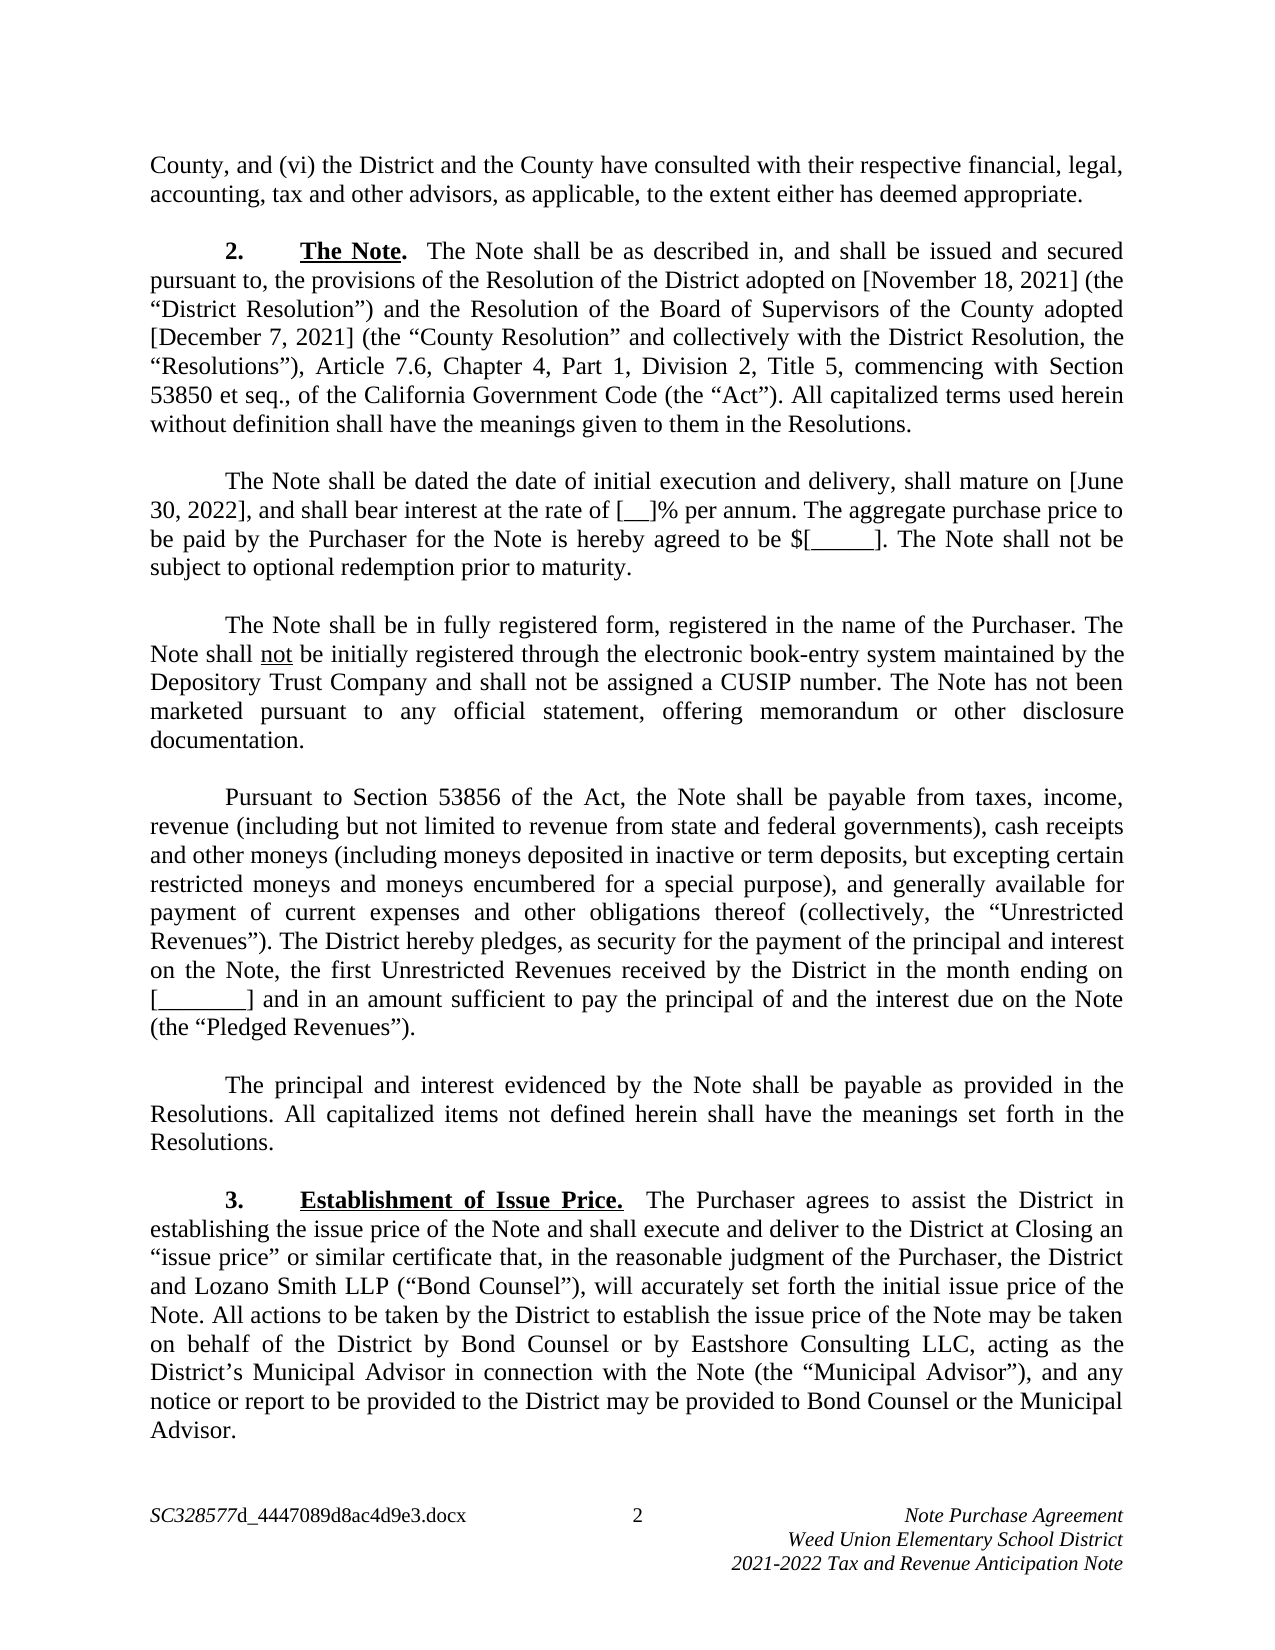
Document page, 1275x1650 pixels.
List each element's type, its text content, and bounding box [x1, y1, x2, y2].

text 2. The Note. The Note shall be as described in, and shall be issued and secured pursuant to, the provisions of the Resolution of the District adopted on [November 18, 2021] (the “District Resolution”) and the Resolution of the Board of Supervisors of the County adopted [December 7, 2021] (the “County Resolution” and collectively with the District Resolution, the “Resolutions”), Article 7.6, Chapter 4, Part 1, Division 2, Title 5, commencing with Section 53850 et seq., of the California Government Code (the “Act”). All capitalized terms used herein without definition shall have the meanings given to them in the Resolutions. [150, 236, 1125, 437]
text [150, 150, 1125, 207]
text The Note shall be in fully registered form, registered in the name of the Purchaser. The Note shall not be initially registered through the electronic book-entry system maintained by the Depository Trust Company and shall not be assigned a CUSIP number. The Note has not been marketed pursuant to any official statement, offering memorandum or other disclosure documentation. [150, 610, 1125, 754]
text The Note shall be dated the date of initial execution and delivery, shall mature on [June 30, 2022], and shall bear interest at the rate of [__]% per annum. The aggregate purchase price to be paid by the Purchaser for the Note is hereby agreed to be $[_____]. The Note shall not be subject to optional redemption prior to maturity. [150, 466, 1125, 581]
text 3. Establishment of Issue Price. The Purchaser agrees to assist the District in establishing the issue price of the Note and shall execute and deliver to the District at Closing an “issue price” or similar certificate that, in the reasonable judgment of the Purchaser, the District and Lozano Smith LLP (“Bond Counsel”), will accurately set forth the initial issue price of the Note. All actions to be taken by the District to establish the issue price of the Note may be taken on behalf of the District by Bond Counsel or by Eastshore Consulting LLC, acting as the District’s Municipal Advisor in connection with the Note (the “Municipal Advisor”), and any notice or report to be provided to the District may be provided to Bond Counsel or the Municipal Advisor. [150, 1185, 1125, 1444]
text Pursuant to Section 53856 of the Act, the Note shall be payable from taxes, income, revenue (including but not limited to revenue from state and federal governments), cash receipts and other moneys (including moneys deposited in inactive or term deposits, but excepting certain restricted moneys and moneys encumbered for a special purpose), and generally available for payment of current expenses and other obligations thereof (collectively, the “Unrestricted Revenues”). The District hereby pledges, as security for the payment of the principal and interest on the Note, the first Unrestricted Revenues received by the District in the month ending on [_______] and in an amount sufficient to pay the principal of and the interest due on the Note (the “Pledged Revenues”). [150, 782, 1125, 1041]
text The principal and interest evidenced by the Note shall be payable as provided in the Resolutions. All capitalized items not defined herein shall have the meanings set forth in the Resolutions. [150, 1070, 1125, 1156]
